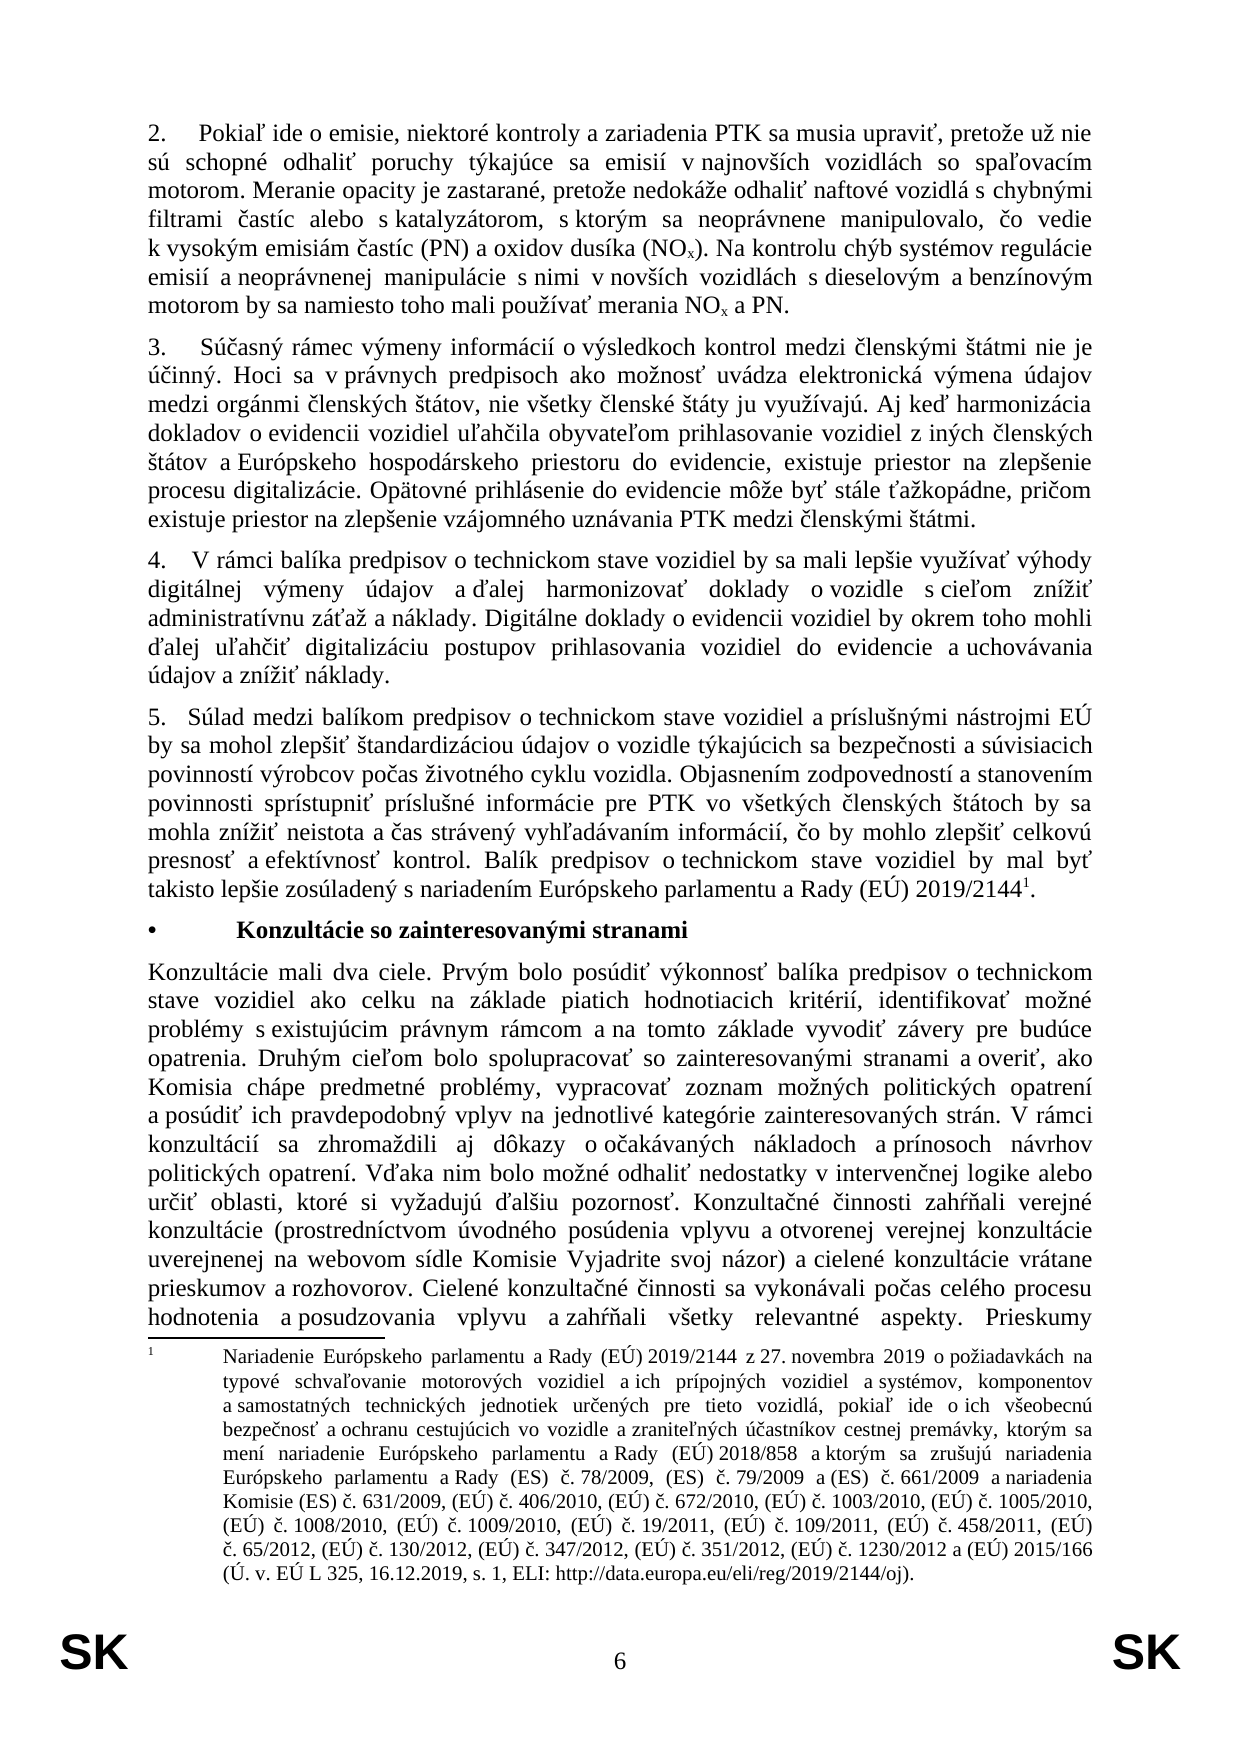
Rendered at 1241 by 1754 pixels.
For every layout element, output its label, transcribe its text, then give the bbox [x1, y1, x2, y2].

text 5. Súlad medzi balíkom predpisov o technickom stave vozidiel a príslušnými nástrojmi EÚ by sa mohol zlepšiť štandardizáciou údajov o vozidle týkajúcich sa bezpečnosti a súvisiacich povinností výrobcov počas životného cyklu vozidla. Objasnením zodpovedností a stanovením povinnosti sprístupniť príslušné informácie pre PTK vo všetkých členských štátoch by sa mohla znížiť neistota a čas strávený vyhľadávaním informácií, čo by mohlo zlepšiť celkovú presnosť a efektívnosť kontrol. Balík predpisov o technickom stave vozidiel by mal byť takisto lepšie zosúladený s nariadením Európskeho parlamentu a Rady (EÚ) 2019/2144. [148, 702, 1093, 903]
text 2. Pokiaľ ide o emisie, niektoré kontroly a zariadenia PTK sa musia upraviť, pretože už nie sú schopné odhaliť poruchy týkajúce sa emisií v najnovších vozidlách so spaľovacím motorom. Meranie opacity je zastarané, pretože nedokáže odhaliť naftové vozidlá s chybnými filtrami častíc alebo s katalyzátorom, s ktorým sa neoprávnene manipulovalo, čo vedie k vysokým emisiám častíc (PN) a oxidov dusíka (NOx). Na kontrolu chýb systémov regulácie emisií a neoprávnenej manipulácie s nimi v novších vozidlách s dieselovým a benzínovým motorom by sa namiesto toho mali používať merania NOx a PN. [148, 118, 1093, 319]
subtitle • Konzultácie so zainteresovanými stranami [148, 916, 1093, 944]
text 4. V rámci balíka predpisov o technickom stave vozidiel by sa mali lepšie využívať výhody digitálnej výmeny údajov a ďalej harmonizovať doklady o vozidle s cieľom znížiť administratívnu záťaž a náklady. Digitálne doklady o evidencii vozidiel by okrem toho mohli ďalej uľahčiť digitalizáciu postupov prihlasovania vozidiel do evidencie a uchovávania údajov a znížiť náklady. [148, 546, 1093, 689]
text 3. Súčasný rámec výmeny informácií o výsledkoch kontrol medzi členskými štátmi nie je účinný. Hoci sa v právnych predpisoch ako možnosť uvádza elektronická výmena údajov medzi orgánmi členských štátov, nie všetky členské štáty ju využívajú. Aj keď harmonizácia dokladov o evidencii vozidiel uľahčila obyvateľom prihlasovanie vozidiel z iných členských štátov a Európskeho hospodárskeho priestoru do evidencie, existuje priestor na zlepšenie procesu digitalizácie. Opätovné prihlásenie do evidencie môže byť stále ťažkopádne, pričom existuje priestor na zlepšenie vzájomného uznávania PTK medzi členskými štátmi. [148, 332, 1093, 533]
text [148, 957, 1093, 1331]
